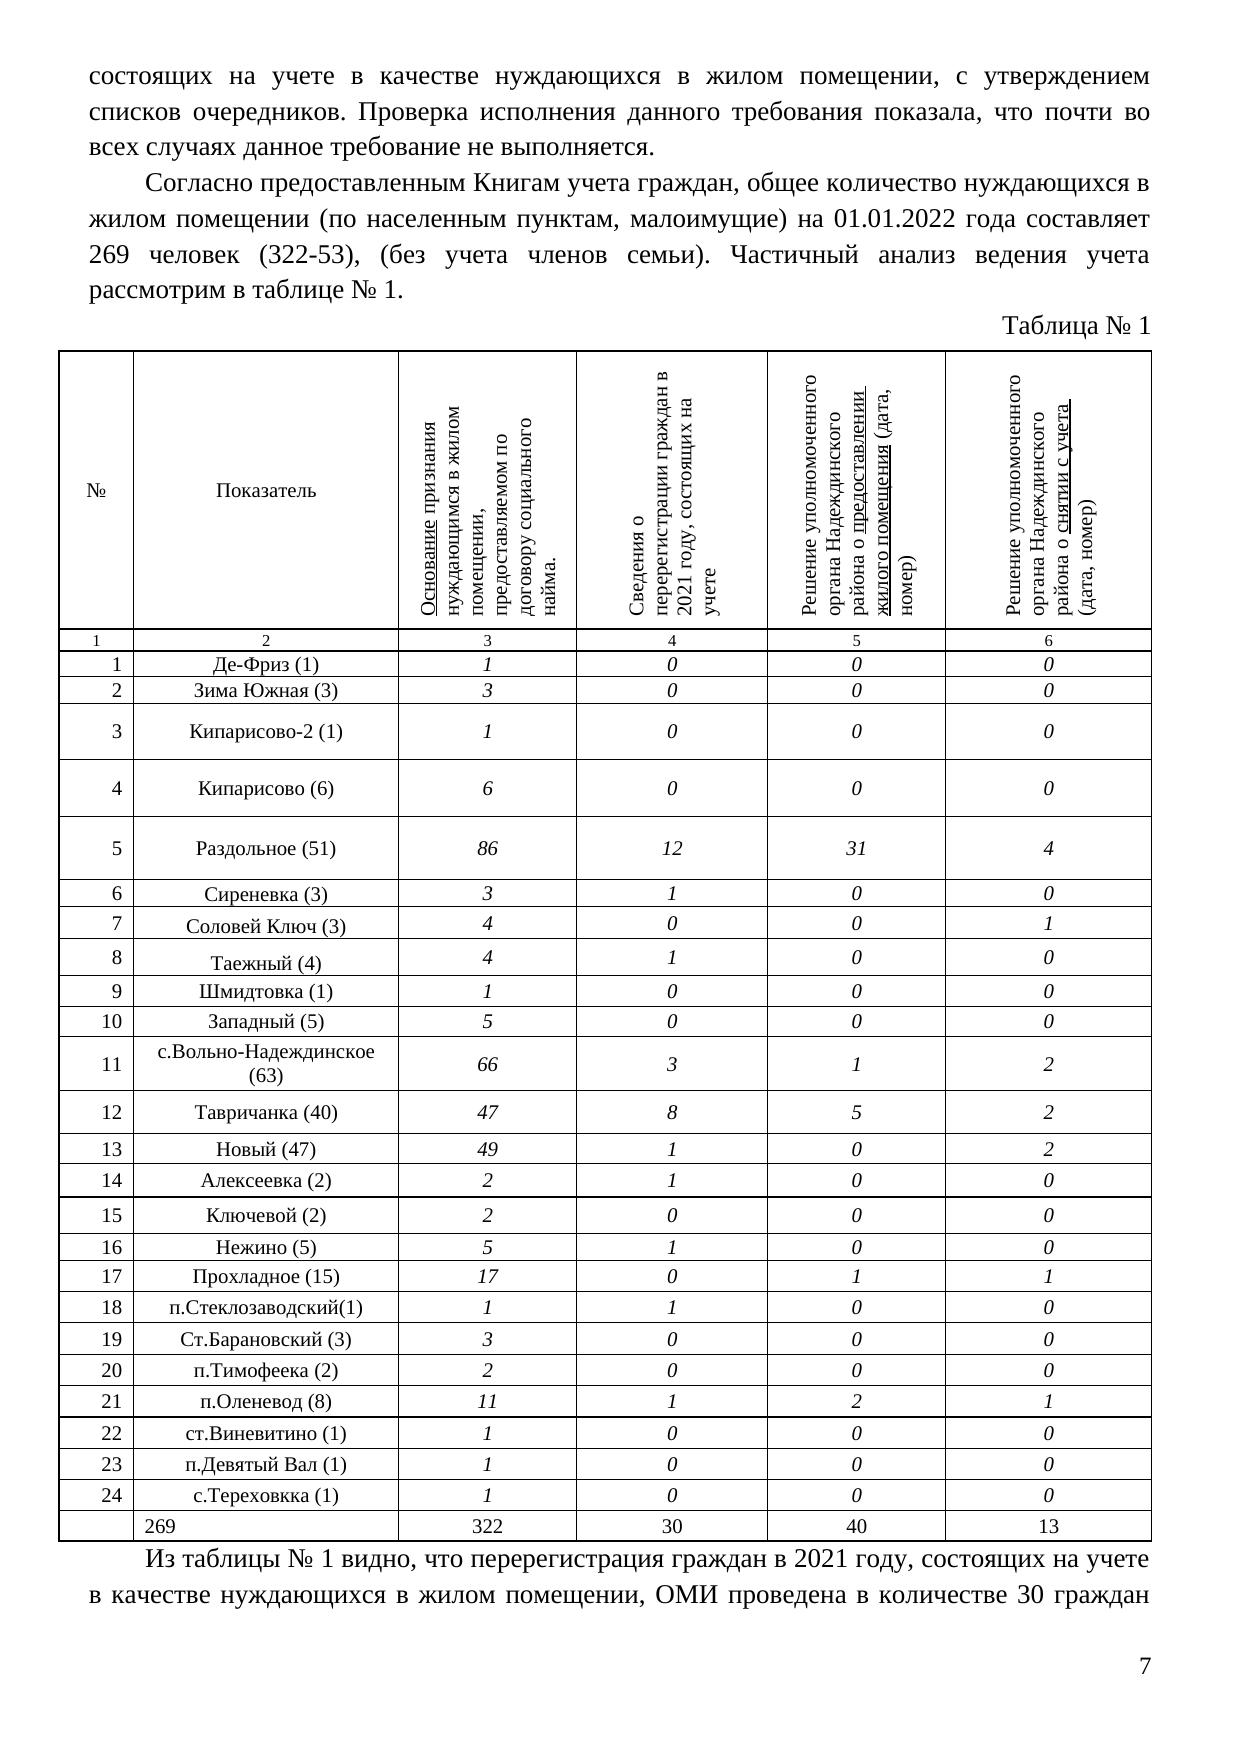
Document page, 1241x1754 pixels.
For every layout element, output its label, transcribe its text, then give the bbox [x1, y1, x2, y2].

table_cell 0 [577, 1449, 767, 1479]
table_cell 0 [946, 652, 1151, 676]
table_cell п.Оленевод (8) [134, 1386, 398, 1416]
table_cell 20 [60, 1355, 133, 1385]
table_cell 11 [60, 1037, 133, 1090]
table_cell 0 [768, 1198, 945, 1233]
table_cell 0 [946, 880, 1151, 906]
table_cell 0 [768, 1292, 945, 1322]
table_cell 0 [768, 939, 945, 975]
table_cell Нежино (5) [134, 1234, 398, 1259]
table_cell 17 [60, 1261, 133, 1291]
table_cell Ключевой (2) [134, 1198, 398, 1233]
table_cell 5 [60, 817, 133, 879]
table_cell 13 [60, 1134, 133, 1163]
table_cell 322 [399, 1511, 576, 1540]
table_cell 23 [60, 1449, 133, 1479]
table_cell 2 [399, 1198, 576, 1233]
table_cell 0 [577, 976, 767, 1006]
table_cell 0 [946, 677, 1151, 702]
table_cell 5 [399, 1007, 576, 1036]
table_cell 9 [60, 976, 133, 1006]
table_cell 1 [577, 1164, 767, 1196]
text Согласно предоставленным Книгам учета граждан, общее количество нуждающихся в жилом помещении (по населенным пунктам, малоимущие) на 01.01.2022 года составляет 269 человек (322-53), (без учета членов семьи). Частичный анализ ведения учета рассмотрим в таблице № 1. [89, 166, 1152, 304]
table_header № [60, 352, 133, 628]
table_cell 0 [768, 1007, 945, 1036]
table_cell 1 [768, 1037, 945, 1090]
table_cell 3 [577, 1037, 767, 1090]
table_cell 3 [399, 1323, 576, 1354]
table_cell 0 [768, 652, 945, 676]
table_cell 6 [399, 760, 576, 816]
table_cell 2 [946, 1091, 1151, 1133]
table_cell 1 [399, 1418, 576, 1448]
table_cell 21 [60, 1386, 133, 1416]
table_cell Кипарисово-2 (1) [134, 704, 398, 759]
table_header Решение уполномоченного органа Надеждинского района о предоставлении жилого помещения (дата, номер) [768, 352, 945, 628]
table_cell Де-Фриз (1) [134, 652, 398, 676]
table_cell Алексеевка (2) [134, 1164, 398, 1196]
table_cell 0 [946, 1007, 1151, 1036]
table_cell 18 [60, 1292, 133, 1322]
table_cell 0 [946, 1355, 1151, 1385]
table_cell 0 [946, 1234, 1151, 1259]
table_cell 0 [577, 1480, 767, 1510]
table_cell 5 [399, 1234, 576, 1259]
table_cell 11 [399, 1386, 576, 1416]
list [89, 59, 1152, 162]
table_cell 269 [134, 1511, 398, 1540]
table_cell 0 [577, 907, 767, 938]
table_cell 0 [768, 704, 945, 759]
table_cell 1 [399, 1292, 576, 1322]
table_cell 0 [577, 1323, 767, 1354]
table_cell Кипарисово (6) [134, 760, 398, 816]
table_cell 0 [768, 677, 945, 702]
table_cell Зима Южная (3) [134, 677, 398, 702]
table_cell п.Девятый Вал (1) [134, 1449, 398, 1479]
table_cell 0 [577, 1418, 767, 1448]
table_cell 0 [768, 1355, 945, 1385]
table_cell 1 [399, 1449, 576, 1479]
table_cell 4 [399, 907, 576, 938]
table_cell [60, 1511, 133, 1540]
table_cell 0 [768, 1449, 945, 1479]
table_cell 7 [60, 907, 133, 938]
table_cell 0 [768, 1134, 945, 1163]
table_cell 19 [60, 1323, 133, 1354]
table_cell 4 [946, 817, 1151, 879]
table_cell 0 [768, 907, 945, 938]
table_cell 1 [399, 704, 576, 759]
table_cell Прохладное (15) [134, 1261, 398, 1291]
table_cell 1 [946, 1386, 1151, 1416]
table_cell Сиреневка (3) [134, 880, 398, 906]
table_cell 1 [577, 1386, 767, 1416]
table_cell 13 [946, 1511, 1151, 1540]
table_cell 3 [399, 677, 576, 702]
table_cell 47 [399, 1091, 576, 1133]
table_cell 1 [60, 652, 133, 676]
table_cell 2 [946, 1134, 1151, 1163]
table_cell 0 [946, 760, 1151, 816]
table_cell 2 [768, 1386, 945, 1416]
table_cell 0 [577, 704, 767, 759]
table_cell 14 [60, 1164, 133, 1196]
table_cell 0 [768, 976, 945, 1006]
table_cell 0 [768, 1164, 945, 1196]
table_cell Новый (47) [134, 1134, 398, 1163]
table_cell 31 [768, 817, 945, 879]
table_cell 1 [577, 939, 767, 975]
text Таблица № 1 [89, 309, 1152, 340]
table_cell 1 [399, 1480, 576, 1510]
table_cell 2 [399, 1355, 576, 1385]
table_cell с.Вольно-Надеждинское (63) [134, 1037, 398, 1090]
table_cell 0 [577, 677, 767, 702]
table_cell 10 [60, 1007, 133, 1036]
table_cell 86 [399, 817, 576, 879]
table_cell 17 [399, 1261, 576, 1291]
table_cell 0 [946, 1292, 1151, 1322]
table_cell 1 [946, 1261, 1151, 1291]
table_cell Ст.Барановский (3) [134, 1323, 398, 1354]
table_cell 0 [577, 1355, 767, 1385]
table_cell 0 [946, 1449, 1151, 1479]
table_cell Западный (5) [134, 1007, 398, 1036]
table_cell 1 [577, 880, 767, 906]
table_cell Тавричанка (40) [134, 1091, 398, 1133]
table_cell 0 [946, 1198, 1151, 1233]
table_cell 30 [577, 1511, 767, 1540]
table_cell 6 [60, 880, 133, 906]
table_cell 0 [946, 1418, 1151, 1448]
table_cell 0 [577, 1007, 767, 1036]
table_cell 1 [577, 1234, 767, 1259]
table_cell 6 [946, 630, 1151, 649]
table_cell 3 [399, 630, 576, 649]
table_cell 24 [60, 1480, 133, 1510]
table_cell Раздольное (51) [134, 817, 398, 879]
table_cell Шмидтовка (1) [134, 976, 398, 1006]
table_cell 0 [577, 1261, 767, 1291]
table_cell 0 [946, 939, 1151, 975]
table_cell 4 [577, 630, 767, 649]
table_cell п.Стеклозаводский(1) [134, 1292, 398, 1322]
table_cell 8 [60, 939, 133, 975]
table_cell 1 [946, 907, 1151, 938]
table_cell 0 [768, 1323, 945, 1354]
table_cell 1 [577, 1292, 767, 1322]
table_cell 16 [60, 1234, 133, 1259]
table_cell 0 [768, 1418, 945, 1448]
table_cell 0 [577, 652, 767, 676]
table_cell 0 [768, 1234, 945, 1259]
table_cell Соловей Ключ (3) [134, 907, 398, 938]
table_cell 2 [946, 1037, 1151, 1090]
table_cell 0 [946, 976, 1151, 1006]
table_cell Таежный (4) [134, 939, 398, 975]
table_header Решение уполномоченного органа Надеждинского района о снятии с учета (дата, номер) [946, 352, 1151, 628]
table_cell 0 [768, 1480, 945, 1510]
table_cell 0 [946, 1164, 1151, 1196]
table_cell 4 [399, 939, 576, 975]
table_cell 0 [577, 1198, 767, 1233]
table_cell 1 [60, 630, 133, 649]
table_cell 0 [946, 1323, 1151, 1354]
table_cell 1 [399, 652, 576, 676]
table_cell 8 [577, 1091, 767, 1133]
table_cell 5 [768, 1091, 945, 1133]
table_cell 66 [399, 1037, 576, 1090]
table_cell 0 [768, 880, 945, 906]
table_cell 12 [577, 817, 767, 879]
table_cell 0 [946, 1480, 1151, 1510]
table_cell 2 [134, 630, 398, 649]
table_cell 1 [399, 976, 576, 1006]
table_cell 0 [577, 760, 767, 816]
table_cell 2 [60, 677, 133, 702]
table_cell 22 [60, 1418, 133, 1448]
table_cell 4 [60, 760, 133, 816]
table_cell 0 [946, 704, 1151, 759]
table_cell 49 [399, 1134, 576, 1163]
table_cell 1 [577, 1134, 767, 1163]
table_cell 3 [60, 704, 133, 759]
table_cell 40 [768, 1511, 945, 1540]
table_header Сведения о перерегистрации граждан в 2021 году, состоящих на учете [577, 352, 767, 628]
table_cell 1 [768, 1261, 945, 1291]
table_cell ст.Виневитино (1) [134, 1418, 398, 1448]
table_cell 5 [768, 630, 945, 649]
table_cell 0 [768, 760, 945, 816]
table_header Основание признания нуждающимся в жилом помещении, предоставляемом по договору социального найма. [399, 352, 576, 628]
table_cell 15 [60, 1198, 133, 1233]
table_cell с.Тереховкка (1) [134, 1480, 398, 1510]
table_cell 12 [60, 1091, 133, 1133]
table_header Показатель [134, 352, 398, 628]
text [89, 1542, 1152, 1609]
table_cell 3 [399, 880, 576, 906]
table_cell п.Тимофеека (2) [134, 1355, 398, 1385]
table_cell 2 [399, 1164, 576, 1196]
